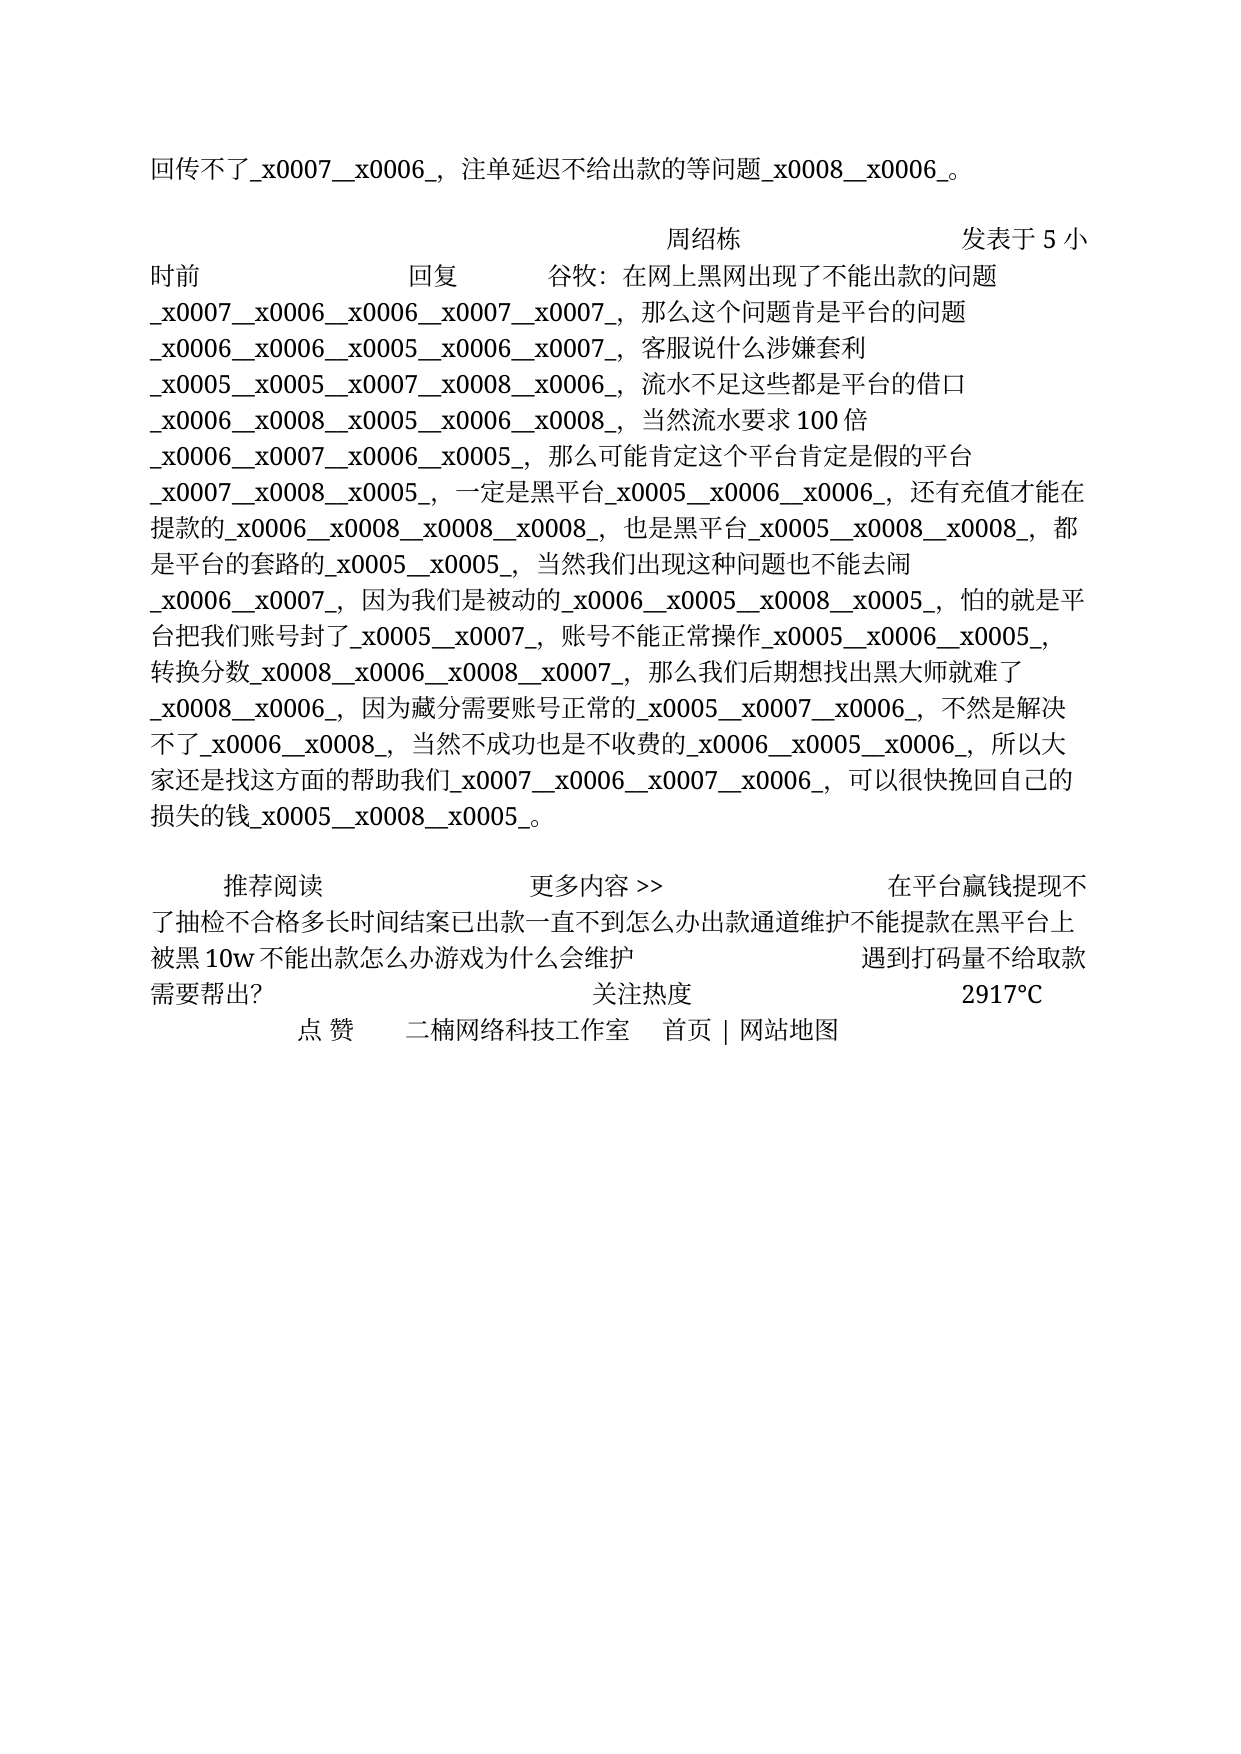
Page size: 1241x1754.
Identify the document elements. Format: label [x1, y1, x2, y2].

text [150, 150, 1090, 1047]
